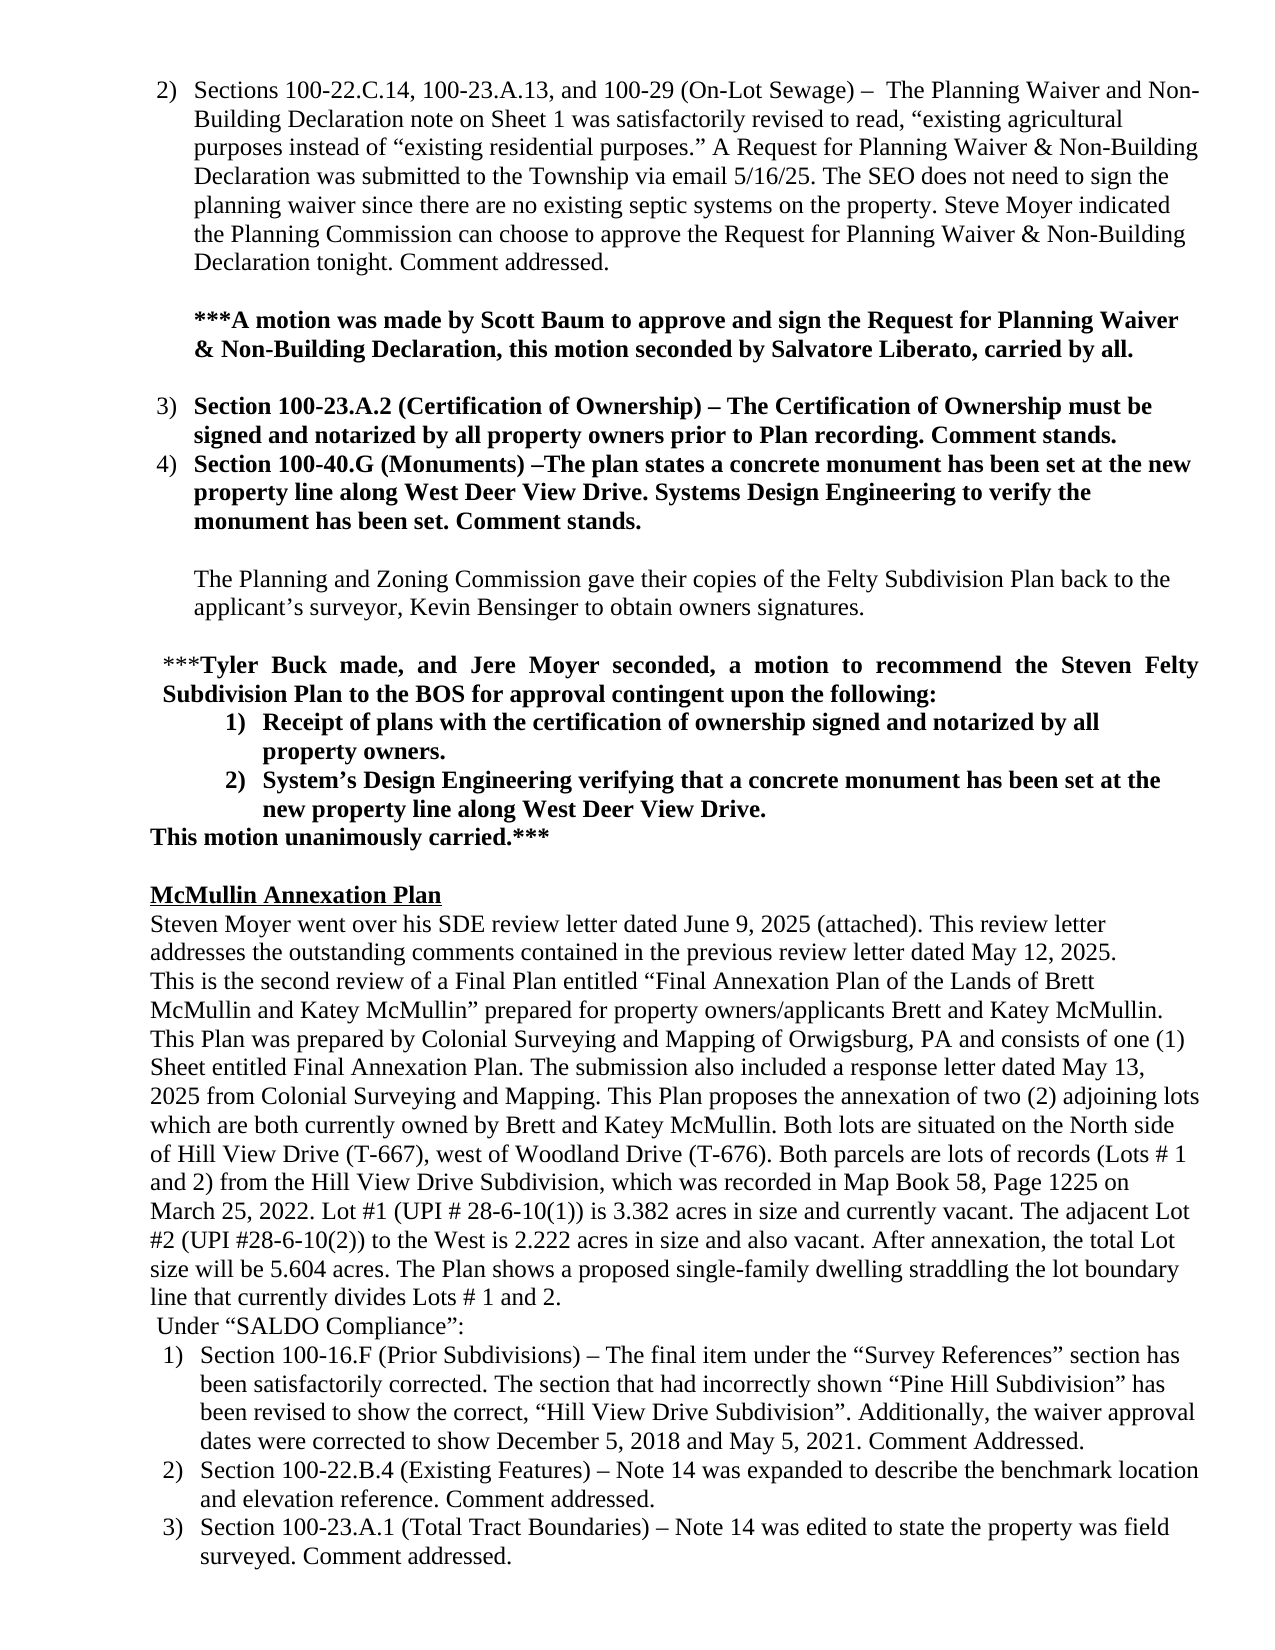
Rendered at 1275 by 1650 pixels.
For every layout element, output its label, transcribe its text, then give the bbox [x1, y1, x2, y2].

list Receipt of plans with the certification of ownership signed and notarized by all property owners. [225, 707, 1200, 765]
text This is the second review of a Final Plan entitled “Final Annexation Plan of the Lands of Brett McMullin and Katey McMullin” prepared for property owners/applicants Brett and Katey McMullin. This Plan was prepared by Colonial Surveying and Mapping of Orwigsburg, PA and consists of one (1) Sheet entitled Final Annexation Plan. The submission also included a response letter dated May 13, 2025 from Colonial Surveying and Mapping. This Plan proposes the annexation of two (2) adjoining lots which are both currently owned by Brett and Katey McMullin. Both lots are situated on the North side of Hill View Drive (T-667), west of Woodland Drive (T-676). Both parcels are lots of records (Lots # 1 and 2) from the Hill View Drive Subdivision, which was recorded in Map Book 58, Page 1225 on March 25, 2022. Lot #1 (UPI # 28-6-10(1)) is 3.382 acres in size and currently vacant. The adjacent Lot #2 (UPI #28-6-10(2)) to the West is 2.222 acres in size and also vacant. After annexation, the total Lot size will be 5.604 acres. The Plan shows a proposed single-family dwelling straddling the lot boundary line that currently divides Lots # 1 and 2. [150, 966, 1200, 1311]
text The Planning and Zoning Commission gave their copies of the Felty Subdivision Plan back to the applicant’s surveyor, Kevin Bensinger to obtain owners signatures. [194, 564, 1200, 621]
text ***Tyler Buck made, and Jere Moyer seconded, a motion to recommend the Steven Felty Subdivision Plan to the BOS for approval contingent upon the following: [162, 650, 1200, 707]
text McMullin Annexation Plan [150, 880, 1200, 909]
list System’s Design Engineering verifying that a concrete monument has been set at the new property line along West Deer View Drive. [225, 765, 1200, 822]
text Steven Moyer went over his SDE review letter dated June 9, 2025 (attached). This review letter addresses the outstanding comments contained in the previous review letter dated May 12, 2025. [150, 909, 1200, 966]
list Section 100-40.G (Monuments) –The plan states a concrete monument has been set at the new property line along West Deer View Drive. Systems Design Engineering to verify the monument has been set. Comment stands. [156, 449, 1200, 535]
list ***A motion was made by Scott Baum to approve and sign the Request for Planning Waiver & Non-Building Declaration, this motion seconded by Salvatore Liberato, carried by all. [194, 305, 1200, 362]
list Section 100-22.B.4 (Existing Features) – Note 14 was expanded to describe the benchmark location and elevation reference. Comment addressed. [162, 1455, 1200, 1512]
list Sections 100-22.C.14, 100-23.A.13, and 100-29 (On-Lot Sewage) – The Planning Waiver and Non-Building Declaration note on Sheet 1 was satisfactorily revised to read, “existing agricultural purposes instead of “existing residential purposes.” A Request for Planning Waiver & Non-Building Declaration was submitted to the Township via email 5/16/25. The SEO does not need to sign the planning waiver since there are no existing septic systems on the property. Steve Moyer indicated the Planning Commission can choose to approve the Request for Planning Waiver & Non-Building Declaration tonight. Comment addressed. [156, 75, 1200, 276]
list Section 100-23.A.1 (Total Tract Boundaries) – Note 14 was edited to state the property was field surveyed. Comment addressed. [162, 1512, 1200, 1570]
text Under “SALDO Compliance”: [156, 1311, 1200, 1340]
list Section 100-23.A.2 (Certification of Ownership) – The Certification of Ownership must be signed and notarized by all property owners prior to Plan recording. Comment stands. [156, 391, 1200, 449]
list Section 100-16.F (Prior Subdivisions) – The final item under the “Survey References” section has been satisfactorily corrected. The section that had incorrectly shown “Pine Hill Subdivision” has been revised to show the correct, “Hill View Drive Subdivision”. Additionally, the waiver approval dates were corrected to show December 5, 2018 and May 5, 2021. Comment Addressed. [162, 1340, 1200, 1455]
text This motion unanimously carried.*** [150, 822, 1200, 851]
